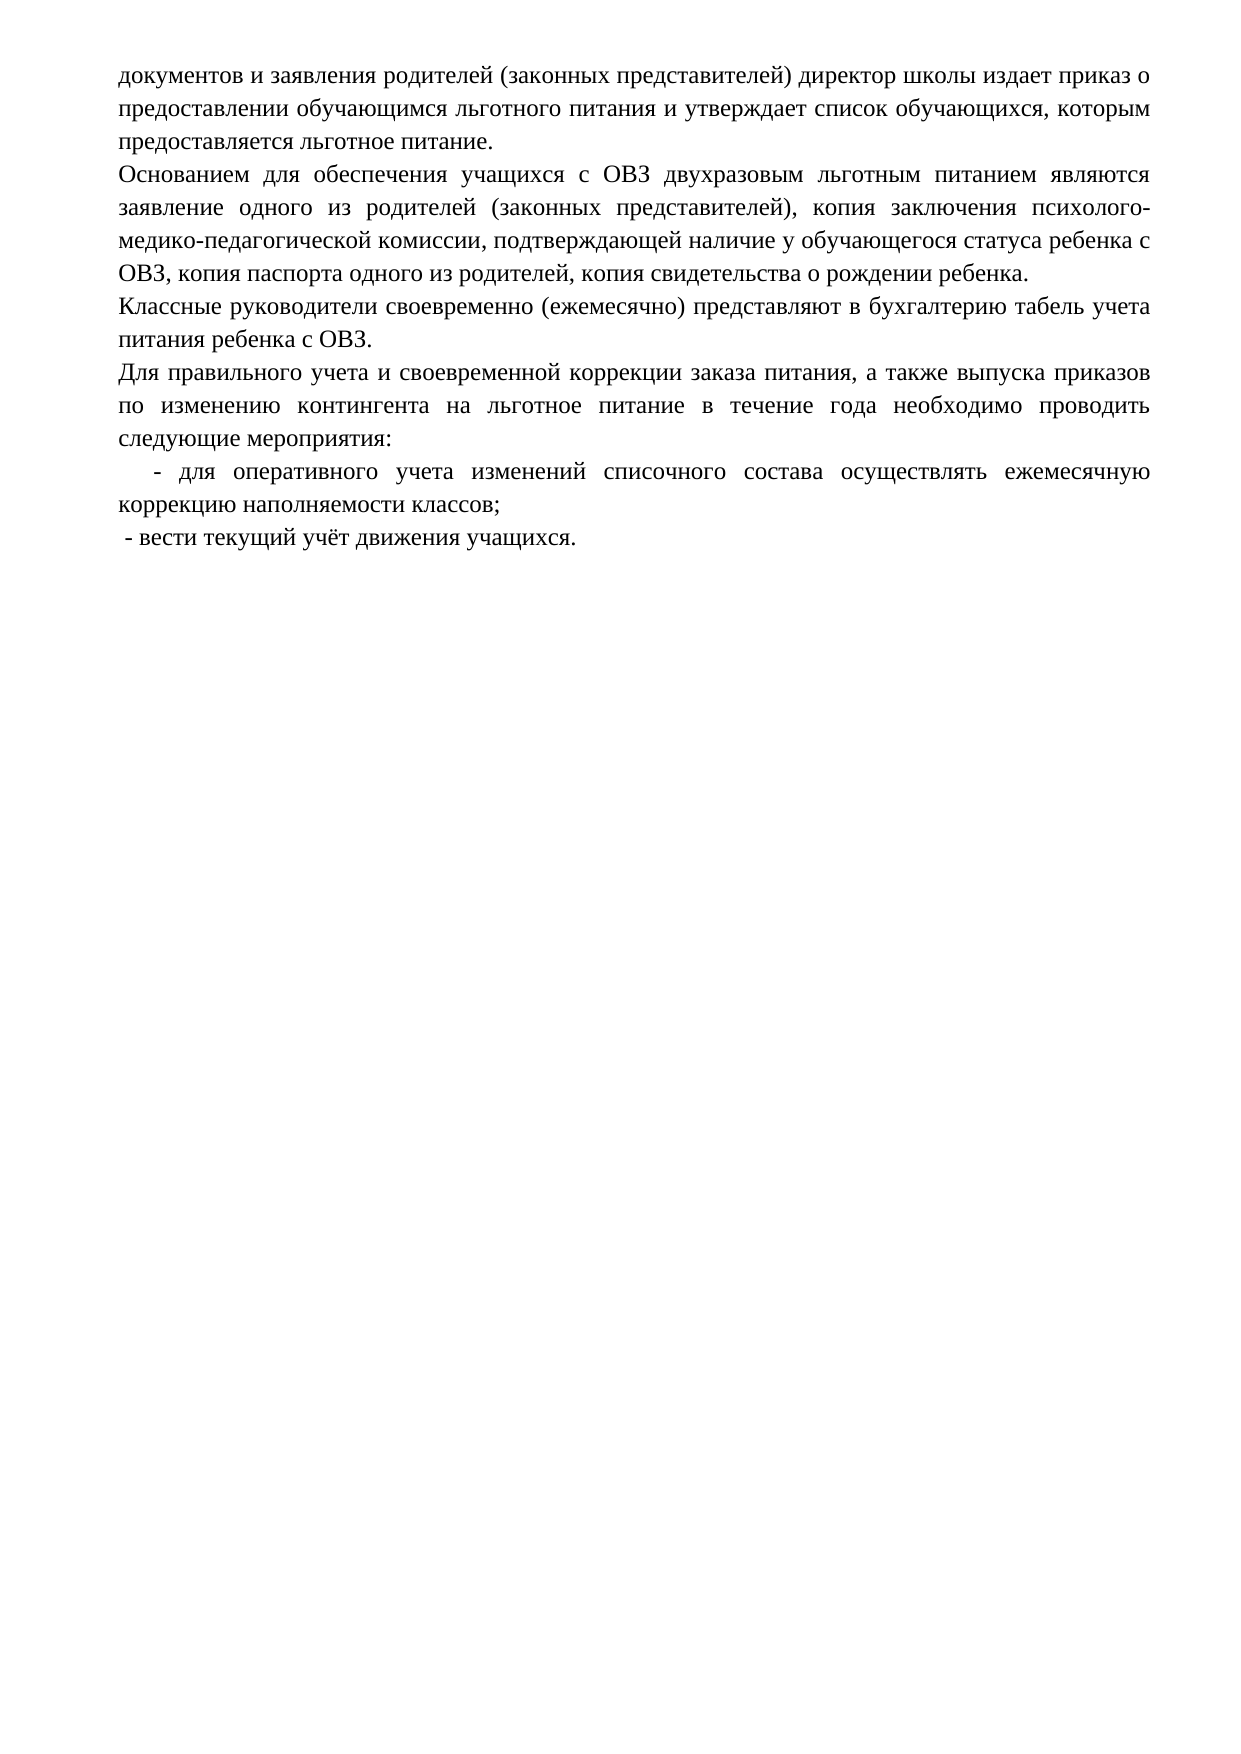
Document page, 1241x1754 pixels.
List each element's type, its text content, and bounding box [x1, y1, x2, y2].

text Для правильного учета и своевременной коррекции заказа питания, а также выпуска приказов по изменению контингента на льготное питание в течение года необходимо проводить следующие мероприятия: [118, 357, 1151, 452]
text Основанием для обеспечения учащихся с ОВЗ двухразовым льготным питанием являются заявление одного из родителей (законных представителей), копия заключения психолого-медико-педагогической комиссии, подтверждающей наличие у обучающегося статуса ребенка с ОВЗ, копия паспорта одного из родителей, копия свидетельства о рождении ребенка. [118, 159, 1151, 287]
text - для оперативного учета изменений списочного состава осуществлять ежемесячную коррекцию наполняемости классов; [118, 456, 1151, 518]
text - вести текущий учёт движения учащихся. [118, 522, 1151, 551]
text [118, 60, 1151, 155]
text Классные руководители своевременно (ежемесячно) представляют в бухгалтерию табель учета питания ребенка с ОВЗ. [118, 291, 1151, 353]
